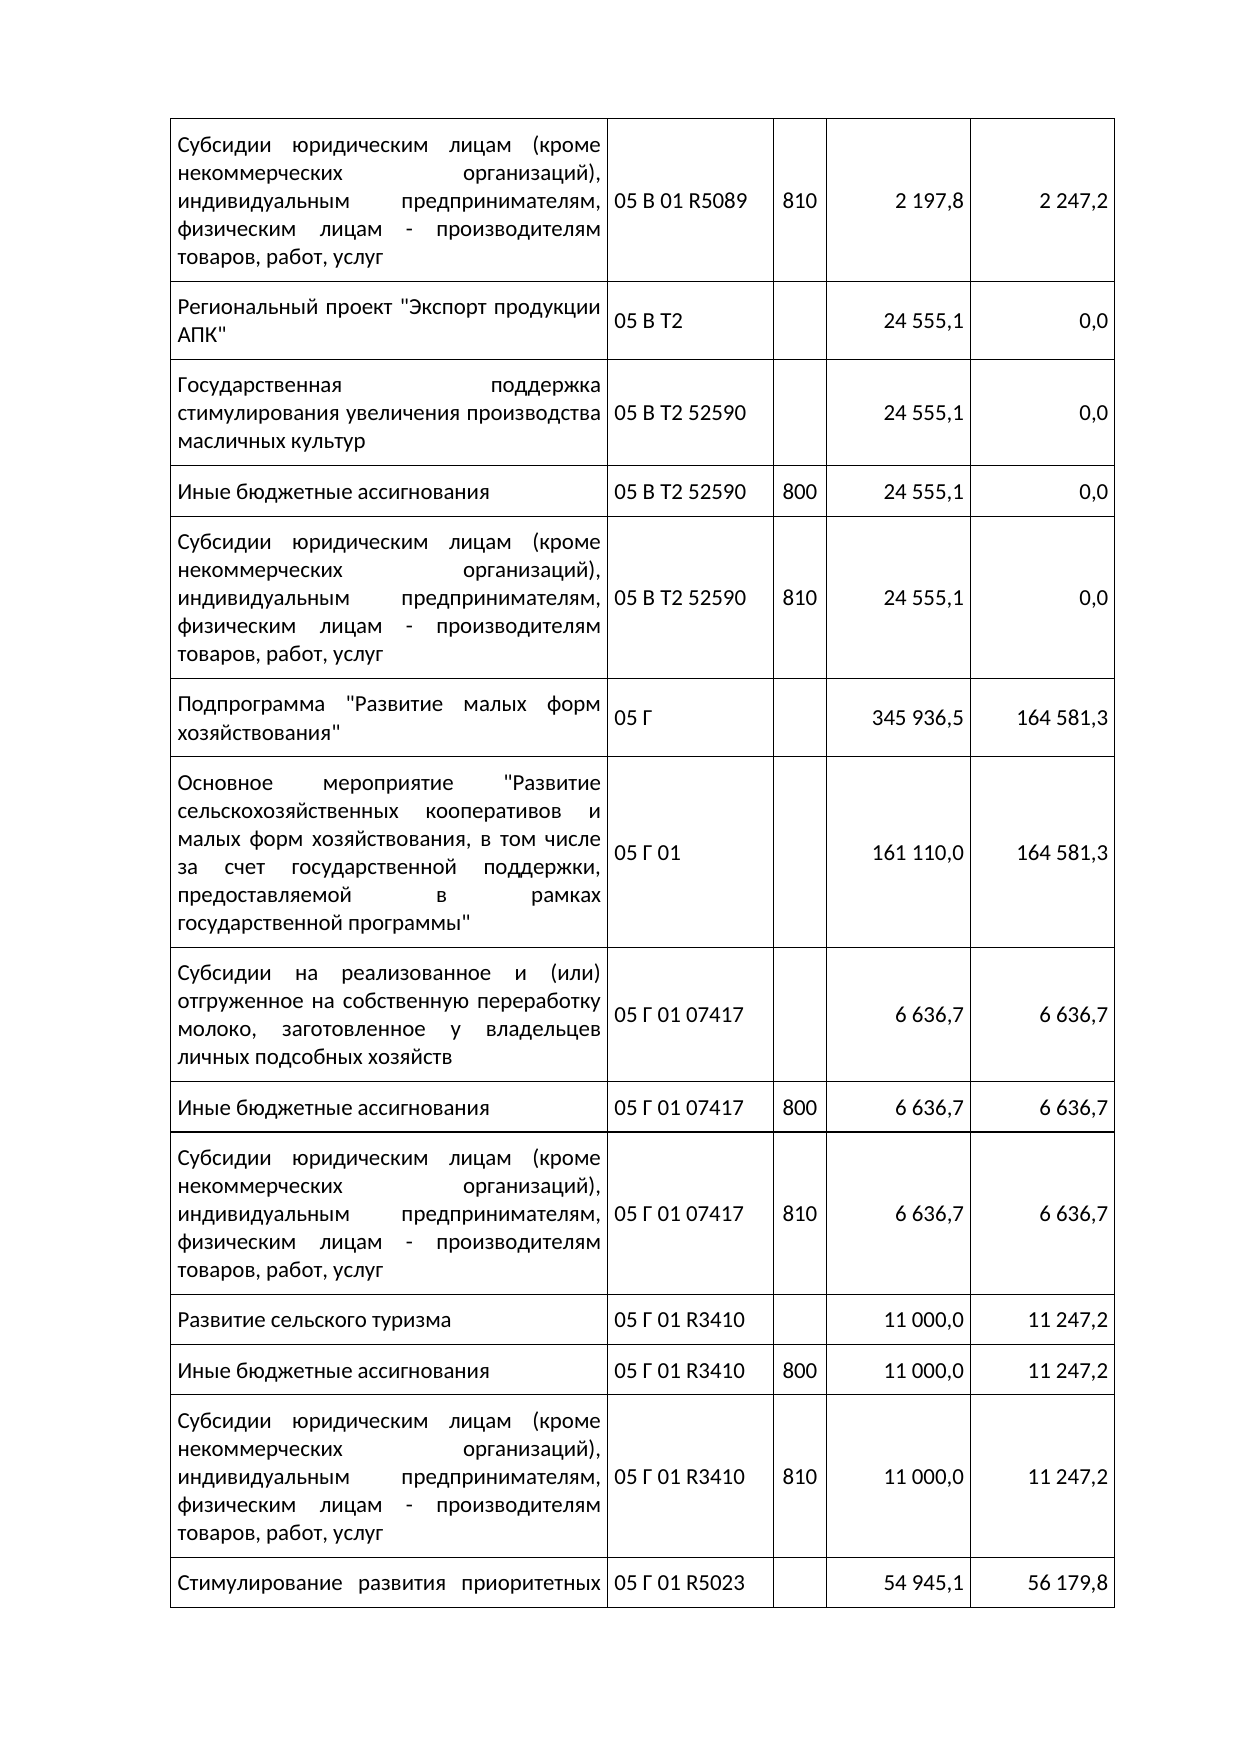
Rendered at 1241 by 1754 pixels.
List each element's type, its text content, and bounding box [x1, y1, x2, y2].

table_cell 24 555,1 [827, 466, 970, 516]
table_cell Субсидии на реализованное и (или) отгруженное на собственную переработку молоко, заготовленное у владельцев личных подсобных хозяйств [171, 948, 607, 1081]
table_cell 6 636,7 [971, 1082, 1114, 1131]
table_cell 05 В T2 52590 [608, 360, 773, 465]
table_cell 11 247,2 [971, 1295, 1114, 1344]
table_cell 6 636,7 [827, 948, 970, 1081]
table_cell 05 Г 01 [608, 757, 773, 947]
table_cell 345 936,5 [827, 679, 970, 756]
table_cell 11 000,0 [827, 1345, 970, 1394]
table_cell 05 Г 01 07417 [608, 1133, 773, 1294]
table_cell Развитие сельского туризма [171, 1295, 607, 1344]
table_cell Иные бюджетные ассигнования [171, 1082, 607, 1131]
table_cell 810 [774, 517, 826, 678]
table_cell [774, 282, 826, 359]
table_cell 05 В 01 R5089 [608, 119, 773, 281]
table_cell 24 555,1 [827, 360, 970, 465]
table_cell 05 В T2 52590 [608, 466, 773, 516]
table_cell 164 581,3 [971, 757, 1114, 947]
table_cell 800 [774, 1082, 826, 1131]
table_cell 11 000,0 [827, 1395, 970, 1557]
table_cell 810 [774, 1395, 826, 1557]
table_cell 6 636,7 [827, 1082, 970, 1131]
table_cell 6 636,7 [971, 948, 1114, 1081]
table_cell [774, 360, 826, 465]
table_cell Региональный проект "Экспорт продукции АПК" [171, 282, 607, 359]
table_cell Государственная поддержка стимулирования увеличения производства масличных культур [171, 360, 607, 465]
table_cell [774, 1295, 826, 1344]
table_cell 05 Г 01 R3410 [608, 1345, 773, 1394]
table_cell 2 247,2 [971, 119, 1114, 281]
table_cell 6 636,7 [827, 1133, 970, 1294]
table_cell 05 В T2 52590 [608, 517, 773, 678]
table_cell 24 555,1 [827, 517, 970, 678]
table_cell 6 636,7 [971, 1133, 1114, 1294]
table_cell 164 581,3 [971, 679, 1114, 756]
table_cell 800 [774, 1345, 826, 1394]
table_cell 0,0 [971, 282, 1114, 359]
table_cell 54 945,1 [827, 1558, 970, 1607]
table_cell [171, 1558, 607, 1607]
table_cell 0,0 [971, 360, 1114, 465]
table_cell 11 247,2 [971, 1395, 1114, 1557]
table_cell Основное мероприятие "Развитие сельскохозяйственных кооперативов и малых форм хозяйствования, в том числе за счет государственной поддержки, предоставляемой в рамках государственной программы" [171, 757, 607, 947]
table_cell 0,0 [971, 466, 1114, 516]
table_cell 05 Г 01 R5023 [608, 1558, 773, 1607]
table_cell Иные бюджетные ассигнования [171, 466, 607, 516]
table_cell 800 [774, 466, 826, 516]
table_cell [774, 1558, 826, 1607]
table_cell 2 197,8 [827, 119, 970, 281]
table_cell 810 [774, 1133, 826, 1294]
table_cell 05 Г 01 07417 [608, 948, 773, 1081]
table_cell 05 Г 01 R3410 [608, 1295, 773, 1344]
table_cell 161 110,0 [827, 757, 970, 947]
table_cell 11 247,2 [971, 1345, 1114, 1394]
table_cell [774, 948, 826, 1081]
table_cell 810 [774, 119, 826, 281]
table_cell 0,0 [971, 517, 1114, 678]
table_cell Иные бюджетные ассигнования [171, 1345, 607, 1394]
table_cell [774, 757, 826, 947]
table_cell 05 Г 01 R3410 [608, 1395, 773, 1557]
table_cell 05 Г 01 07417 [608, 1082, 773, 1131]
table_cell 24 555,1 [827, 282, 970, 359]
table_cell [774, 679, 826, 756]
table_cell 05 В T2 [608, 282, 773, 359]
table_cell 05 Г [608, 679, 773, 756]
table_cell 11 000,0 [827, 1295, 970, 1344]
table_cell Подпрограмма "Развитие малых форм хозяйствования" [171, 679, 607, 756]
table_cell 56 179,8 [971, 1558, 1114, 1607]
